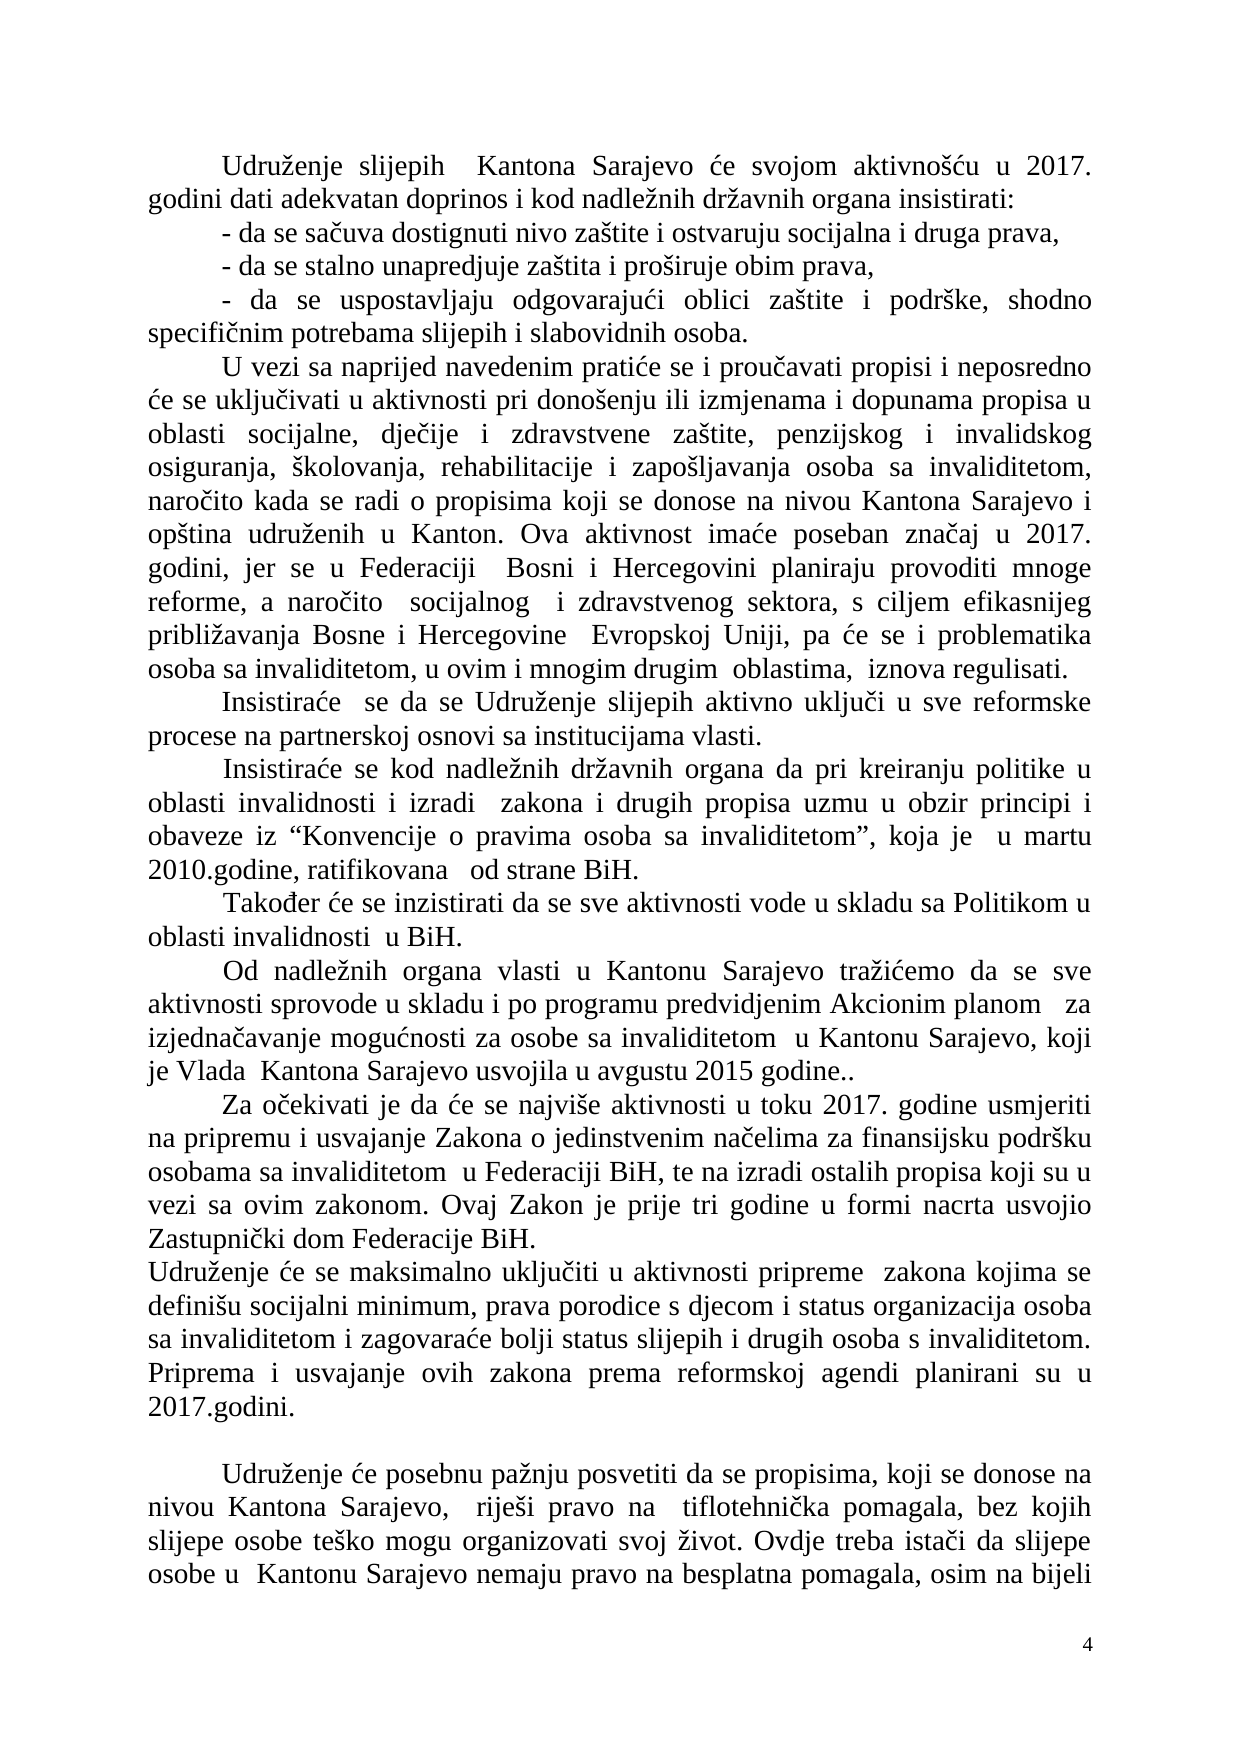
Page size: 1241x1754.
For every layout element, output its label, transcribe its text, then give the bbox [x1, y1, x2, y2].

text Udruženje će se maksimalno uključiti u aktivnosti pripreme zakona kojima se definišu socijalni minimum, prava porodice s djecom i status organizacija osoba sa invaliditetom i zagovaraće bolji status slijepih i drugih osoba s invaliditetom. Priprema i usvajanje ovih zakona prema reformskoj agendi planirani su u 2017.godini. [148, 1254, 1093, 1422]
text Od nadležnih organa vlasti u Kantonu Sarajevo tražićemo da se sve aktivnosti sprovode u skladu i po programu predvidjenim Akcionim planom za izjednačavanje mogućnosti za osobe sa invaliditetom u Kantonu Sarajevo, koji je Vlada Kantona Sarajevo usvojila u avgustu 2015 godine.. [148, 953, 1093, 1087]
text Insistiraće se da se Udruženje slijepih aktivno uključi u sve reformske procese na partnerskoj osnovi sa institucijama vlasti. [148, 684, 1093, 751]
text - da se sačuva dostignuti nivo zaštite i ostvaruju socijalna i druga prava, [148, 215, 1093, 248]
text - da se uspostavljaju odgovarajući oblici zaštite i podrške, shodno specifičnim potrebama slijepih i slabovidnih osoba. [148, 282, 1093, 349]
text - da se stalno unapredjuje zaštita i proširuje obim prava, [148, 248, 1093, 282]
text Insistiraće se kod nadležnih državnih organa da pri kreiranju politike u oblasti invalidnosti i izradi zakona i drugih propisa uzmu u obzir principi i obaveze iz “Konvencije o pravima osoba sa invaliditetom”, koja je u martu 2010.godine, ratifikovana od strane BiH. [148, 751, 1093, 886]
text U vezi sa naprijed navedenim pratiće se i proučavati propisi i neposredno će se uključivati u aktivnosti pri donošenju ili izmjenama i dopunama propisa u oblasti socijalne, dječije i zdravstvene zaštite, penzijskog i invalidskog osiguranja, školovanja, rehabilitacije i zapošljavanja osoba sa invaliditetom, naročito kada se radi o propisima koji se donose na nivou Kantona Sarajevo i opština udruženih u Kanton. Ova aktivnost imaće poseban značaj u 2017. godini, jer se u Federaciji Bosni i Hercegovini planiraju provoditi mnoge reforme, a naročito socijalnog i zdravstvenog sektora, s ciljem efikasnijeg približavanja Bosne i Hercegovine Evropskoj Uniji, pa će se i problematika osoba sa invaliditetom, u ovim i mnogim drugim oblastima, iznova regulisati. [148, 349, 1093, 684]
text Za očekivati je da će se najviše aktivnosti u toku 2017. godine usmjeriti na pripremu i usvajanje Zakona o jedinstvenim načelima za finansijsku podršku osobama sa invaliditetom u Federaciji BiH, te na izradi ostalih propisa koji su u vezi sa ovim zakonom. Ovaj Zakon je prije tri godine u formi nacrta usvojio Zastupnički dom Federacije BiH. [148, 1087, 1093, 1254]
text Također će se inzistirati da se sve aktivnosti vode u skladu sa Politikom u oblasti invalidnosti u BiH. [148, 886, 1093, 953]
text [148, 1456, 1093, 1590]
text Udruženje slijepih Kantona Sarajevo će svojom aktivnošću u 2017. godini dati adekvatan doprinos i kod nadležnih državnih organa insistirati: [148, 148, 1093, 215]
